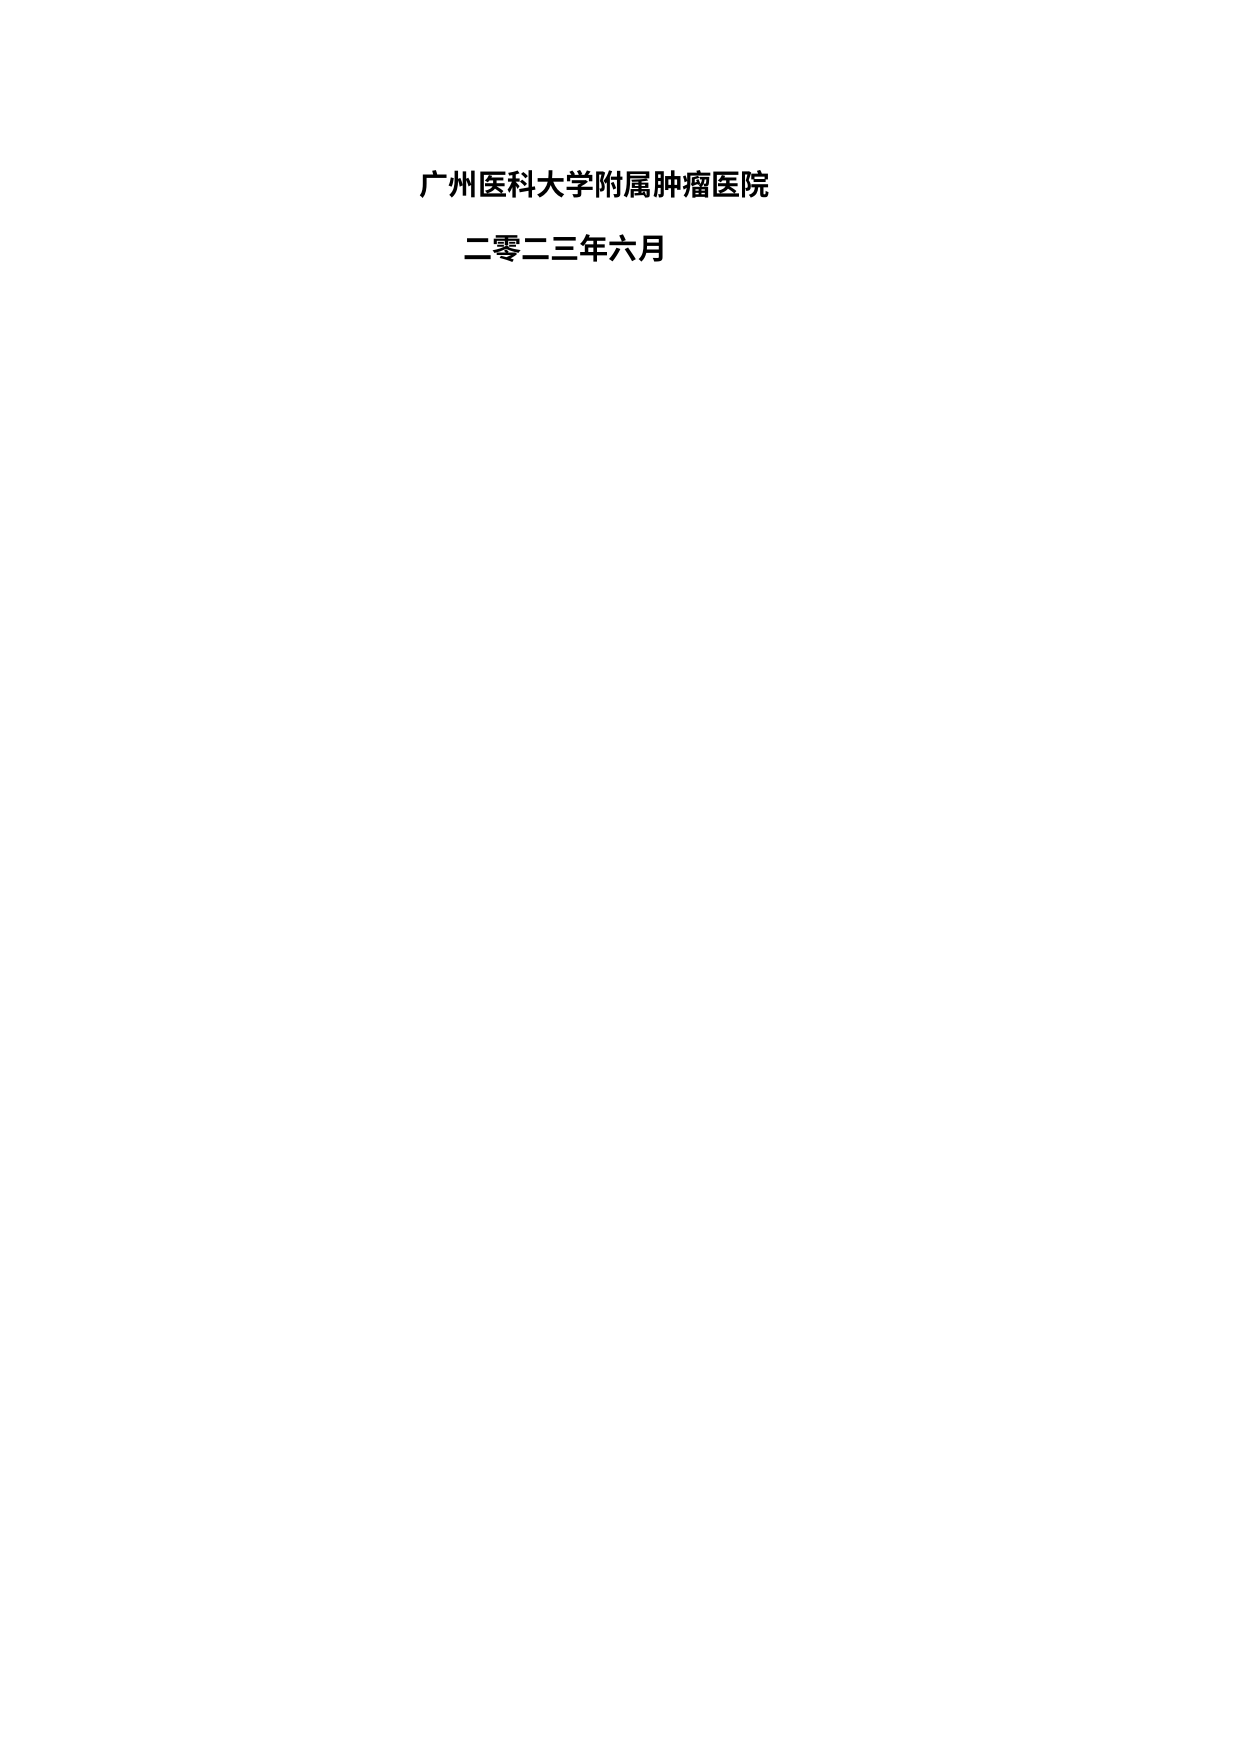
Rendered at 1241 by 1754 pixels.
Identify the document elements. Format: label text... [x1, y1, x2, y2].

text 二零二三年六月 [231, 225, 1053, 268]
text 广州医科大学附属肿瘤医院 [231, 162, 1053, 204]
